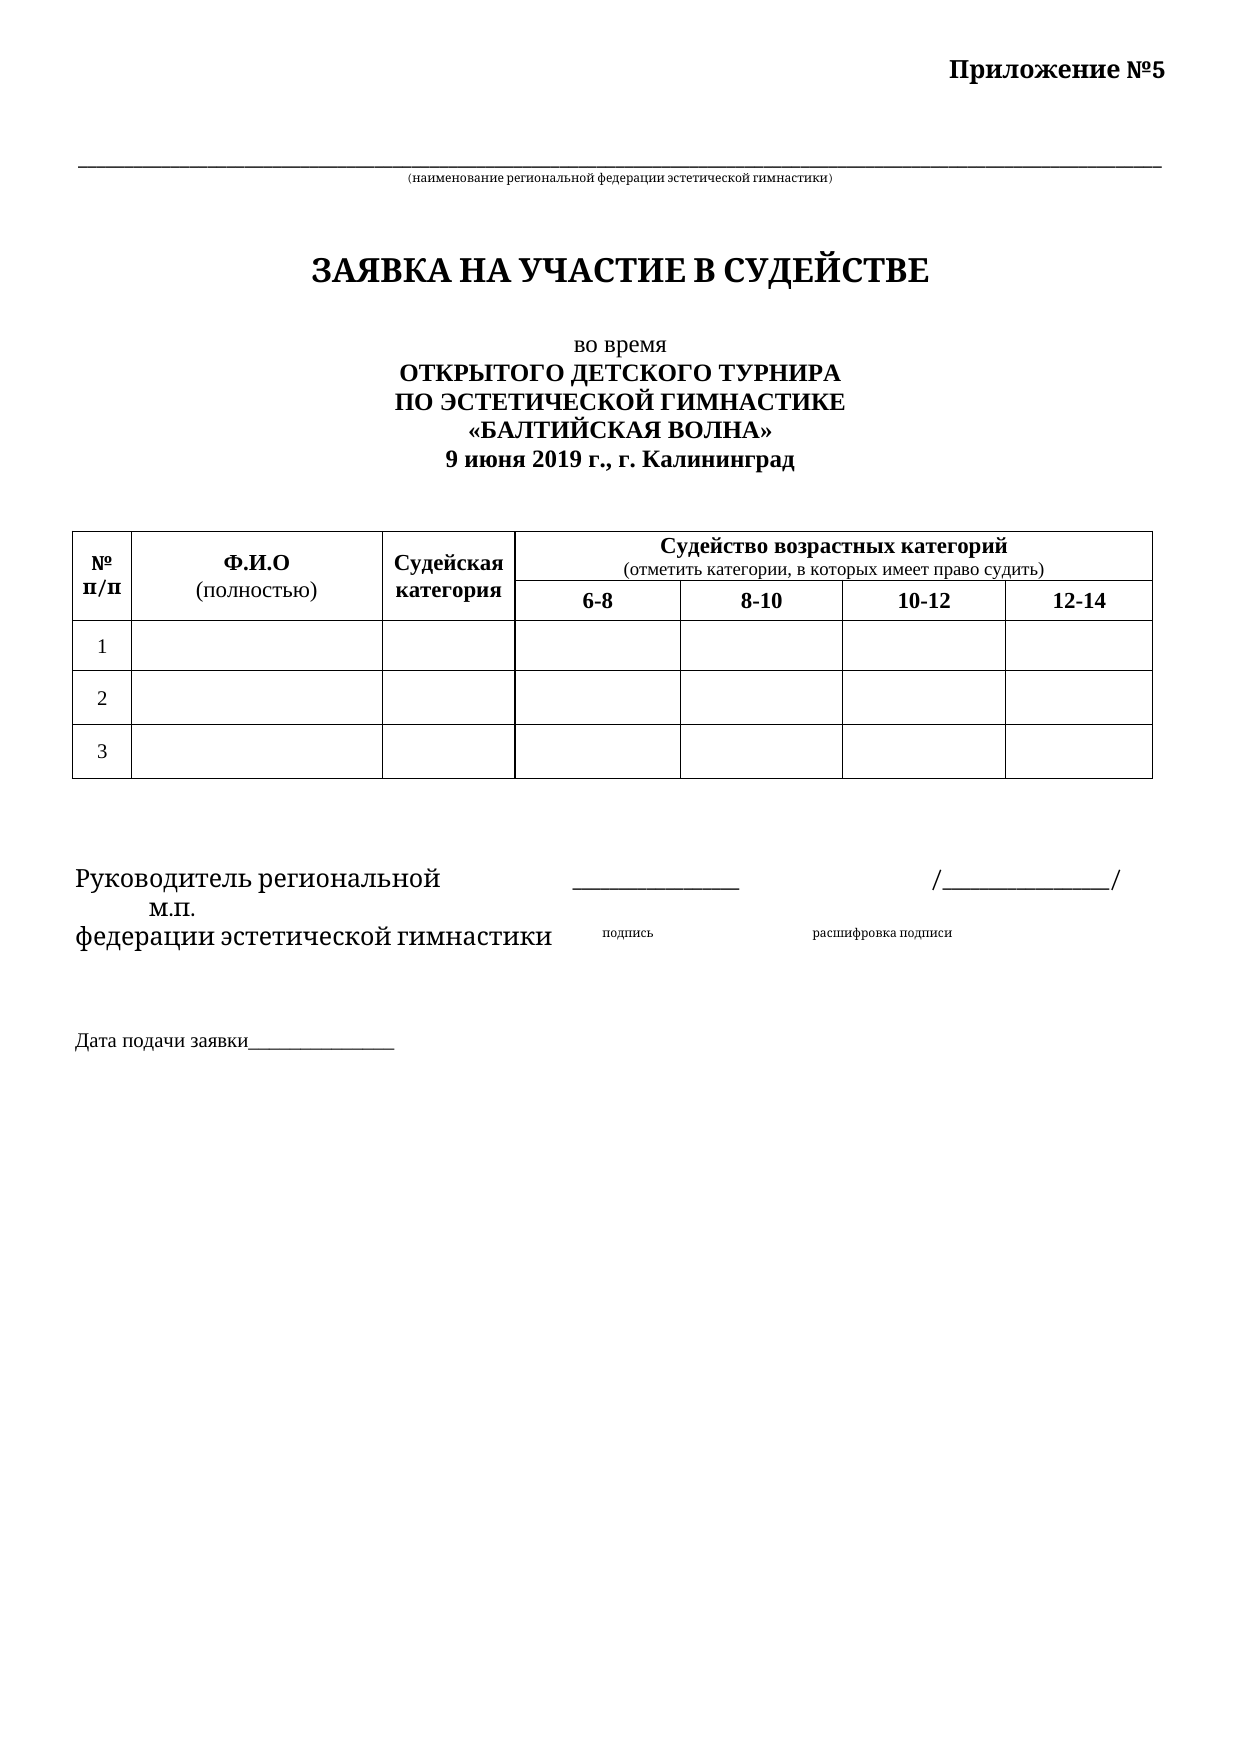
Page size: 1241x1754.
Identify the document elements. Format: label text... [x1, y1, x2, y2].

table_cell [1006, 621, 1152, 670]
text «БАЛТИЙСКАЯ ВОЛНА» [75, 416, 1165, 444]
table_header № п/п [73, 532, 131, 620]
text Дата подачи заявки______________ [75, 1028, 1165, 1052]
table_cell 6-8 [516, 581, 680, 620]
table_cell [383, 621, 514, 670]
table_cell [132, 621, 382, 670]
text федерации эстетической гимнастики подпись расшифровка подписи [75, 923, 1165, 951]
table_cell 8-10 [681, 581, 842, 620]
table_cell [383, 671, 514, 724]
table_cell [843, 671, 1005, 724]
text ЗАЯВКА НА УЧАСТИЕ В СУДЕЙСТВЕ [75, 253, 1165, 291]
table_cell [132, 725, 382, 778]
table_cell [516, 725, 680, 778]
table_cell [681, 725, 842, 778]
table_header Судейская категория [383, 532, 514, 620]
table_cell [383, 725, 514, 778]
table_cell 10-12 [843, 581, 1005, 620]
table_cell [843, 621, 1005, 670]
table_header Ф.И.О (полностью) [132, 532, 382, 620]
table_cell [132, 671, 382, 724]
text Приложение №5 [75, 56, 1165, 85]
text ПО ЭСТЕТИЧЕСКОЙ ГИМНАСТИКЕ [75, 387, 1165, 416]
table_cell 12-14 [1006, 581, 1152, 620]
table_cell [843, 725, 1005, 778]
text Руководитель региональной __________________ /__________________/ м.п. [75, 865, 1165, 923]
text ОТКРЫТОГО ДЕТСКОГО ТУРНИРА [75, 358, 1165, 387]
text во время [75, 329, 1165, 358]
table_cell [681, 621, 842, 670]
text 9 июня 2019 г., г. Калининград [75, 444, 1165, 473]
table_cell [681, 671, 842, 724]
text _____________________________________________________________________________________________________________________ [75, 142, 1165, 171]
table_cell [1006, 671, 1152, 724]
table_cell 2 [73, 671, 131, 724]
text (наименование региональной федерации эстетической гимнастики) [75, 171, 1165, 195]
table_header Судейство возрастных категорий (отметить категории, в которых имеет право судить) [516, 532, 1152, 579]
table_cell 1 [73, 621, 131, 670]
table_cell 3 [73, 725, 131, 778]
table_cell [516, 621, 680, 670]
table_cell [1006, 725, 1152, 778]
table_cell [516, 671, 680, 724]
